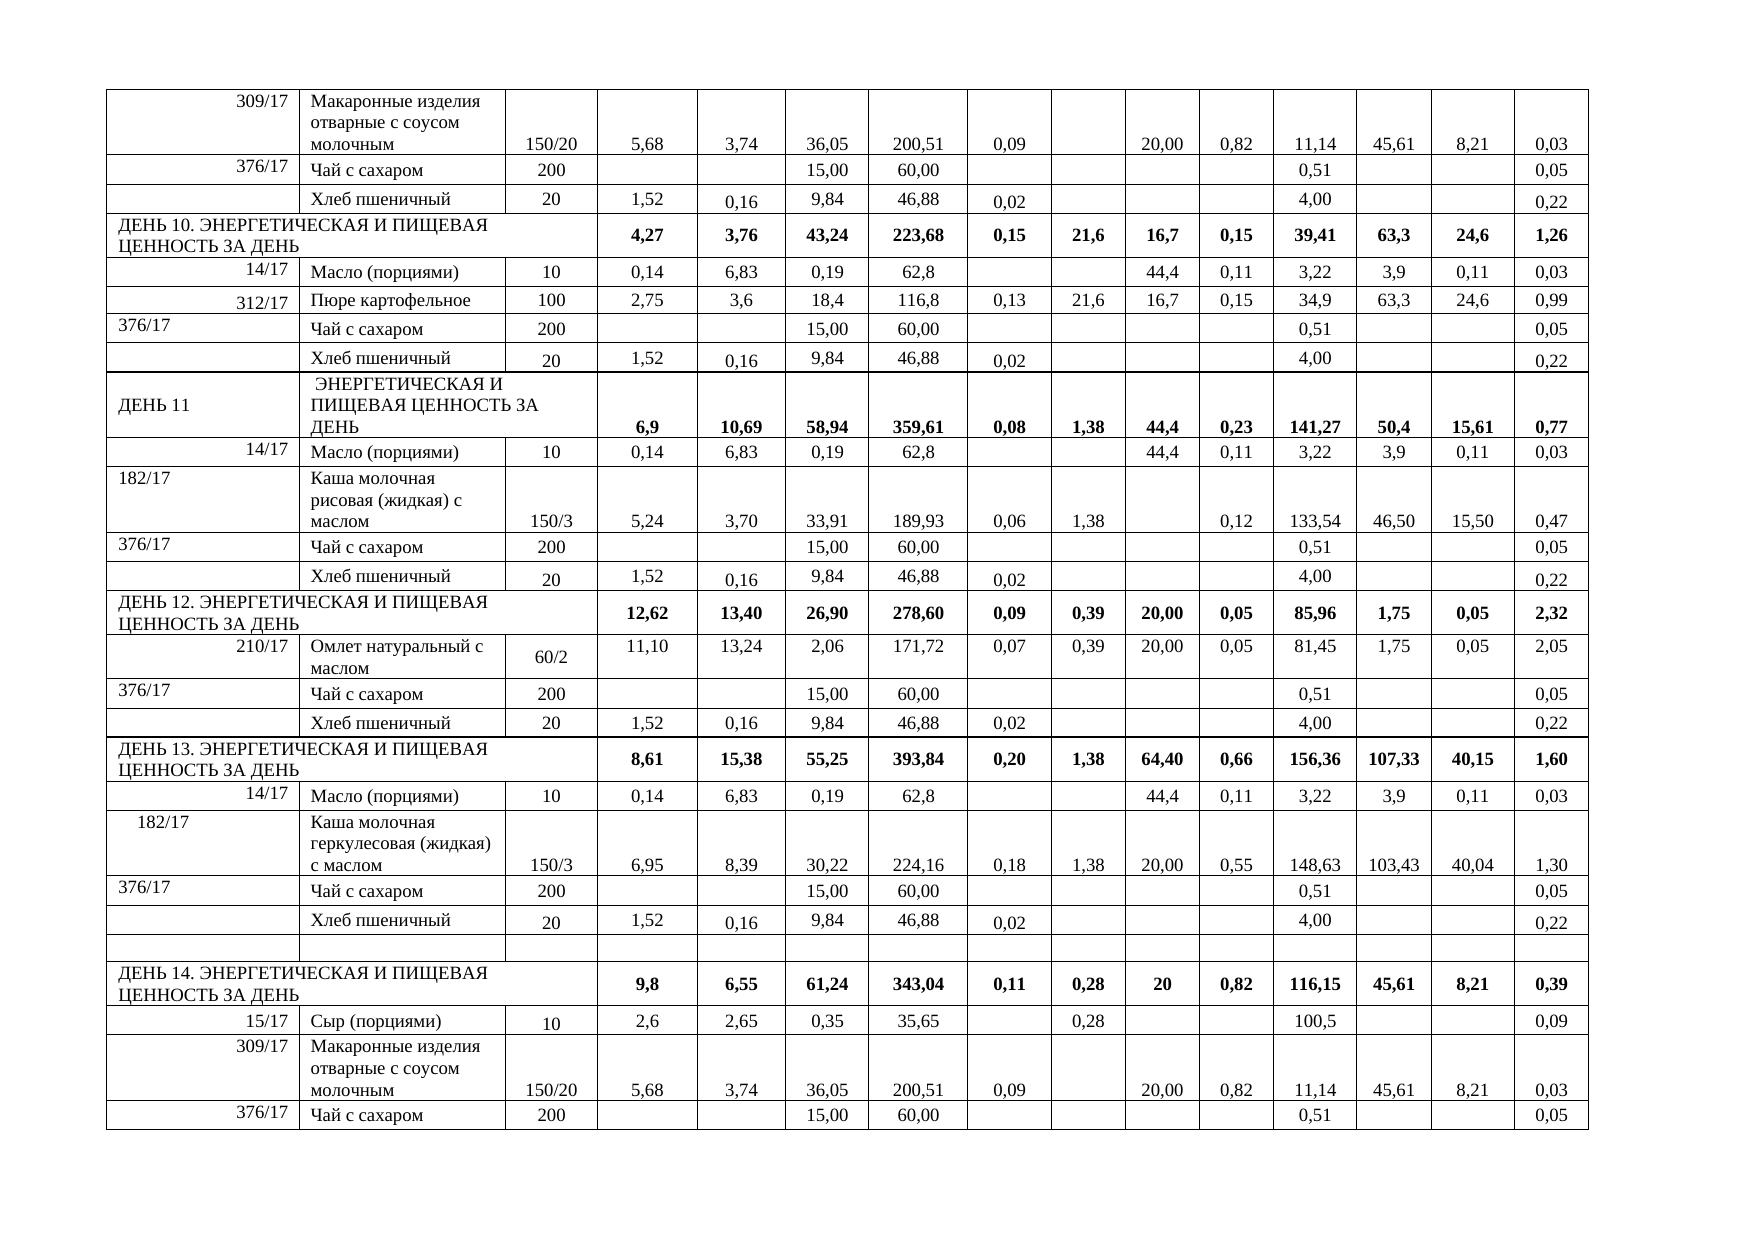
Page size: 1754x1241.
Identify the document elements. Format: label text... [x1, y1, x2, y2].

table_cell [1052, 679, 1125, 707]
table_cell 50,4 [1357, 373, 1431, 437]
table_cell 0,19 [786, 438, 868, 466]
table_cell 4,00 [1274, 906, 1356, 933]
table_cell 24,6 [1432, 214, 1514, 257]
table_cell 0,20 [968, 738, 1051, 781]
table_cell Пюре картофельное [300, 287, 505, 313]
table_cell Масло (порциями) [300, 782, 505, 810]
table_cell 46,88 [869, 709, 967, 736]
table_cell 0,14 [598, 782, 697, 810]
table_cell 0,82 [1200, 962, 1273, 1005]
table_cell 33,91 [786, 467, 868, 532]
table_cell ДЕНЬ 11 [107, 373, 299, 437]
table_cell [1357, 709, 1431, 736]
table_cell 224,16 [869, 811, 967, 875]
table_cell ДЕНЬ 14. ЭНЕРГЕТИЧЕСКАЯ И ПИЩЕВАЯ ЦЕННОСТЬ ЗА ДЕНЬ [107, 962, 597, 1005]
table_cell [107, 185, 299, 212]
table_cell 182/17 [107, 467, 299, 532]
table_cell 11,14 [1274, 1035, 1356, 1100]
table_cell 0,16 [698, 906, 785, 933]
table_cell [968, 1006, 1051, 1034]
table_cell 1,75 [1357, 591, 1431, 634]
table_cell [1052, 343, 1125, 371]
table_cell [698, 155, 785, 183]
table_cell [1357, 876, 1431, 904]
table_cell [1357, 1101, 1431, 1129]
table_cell [598, 314, 697, 342]
table_cell 133,54 [1274, 467, 1356, 532]
table_cell 0,09 [968, 90, 1051, 154]
table_cell 6,83 [698, 782, 785, 810]
table_cell 1,60 [1515, 738, 1588, 781]
table_cell [1126, 709, 1199, 736]
table_cell 10 [506, 1006, 597, 1034]
table_cell 2,32 [1515, 591, 1588, 634]
table_cell 0,22 [1515, 562, 1588, 590]
table_cell 24,6 [1432, 287, 1514, 313]
table_cell [506, 935, 597, 961]
table_cell 3,74 [698, 1035, 785, 1100]
table_cell 0,39 [1515, 962, 1588, 1005]
table_cell 1,38 [1052, 373, 1125, 437]
table_cell 1,52 [598, 709, 697, 736]
table_cell 150/20 [506, 90, 597, 154]
table_cell 20 [506, 709, 597, 736]
table_cell 376/17 [107, 155, 299, 183]
table_cell 0,13 [968, 287, 1051, 313]
table_cell [1200, 533, 1273, 561]
table_cell 0,28 [1052, 1006, 1125, 1034]
table_cell 312/17 [107, 287, 299, 313]
table_cell 0,02 [968, 185, 1051, 212]
table_cell 15,00 [786, 1101, 868, 1129]
table_cell [968, 155, 1051, 183]
table_cell 150/3 [506, 467, 597, 532]
table_cell 14/17 [107, 782, 299, 810]
table_cell Омлет натуральный с маслом [300, 635, 505, 678]
table_cell 3,9 [1357, 438, 1431, 466]
table_cell [107, 709, 299, 736]
table_cell 376/17 [107, 1101, 299, 1129]
table_cell 3,22 [1274, 438, 1356, 466]
table_cell [1126, 1006, 1199, 1034]
table_cell [968, 1101, 1051, 1129]
table_cell 45,61 [1357, 90, 1431, 154]
table_cell [1200, 906, 1273, 933]
table_cell [1432, 679, 1514, 707]
table_cell 11,10 [598, 635, 697, 678]
table_cell 0,99 [1515, 287, 1588, 313]
table_cell 200 [506, 679, 597, 707]
table_cell [698, 314, 785, 342]
table_cell 46,88 [869, 185, 967, 212]
table_cell 14/17 [107, 258, 299, 286]
table_cell 0,82 [1200, 1035, 1273, 1100]
table_cell [698, 876, 785, 904]
table_cell 200 [506, 533, 597, 561]
table_cell Макаронные изделия отварные с соусом молочным [300, 90, 505, 154]
table_cell 0,03 [1515, 90, 1588, 154]
table_cell 0,02 [968, 709, 1051, 736]
table_cell 0,11 [1200, 258, 1273, 286]
table_cell [869, 935, 967, 961]
table_cell [107, 935, 299, 961]
table_cell 43,24 [786, 214, 868, 257]
table_cell 4,00 [1274, 185, 1356, 212]
table_cell 148,63 [1274, 811, 1356, 875]
table_cell 1,52 [598, 562, 697, 590]
table_cell 0,07 [968, 635, 1051, 678]
table_cell 0,03 [1515, 258, 1588, 286]
table_cell Сыр (порциями) [300, 1006, 505, 1034]
table_cell 60,00 [869, 876, 967, 904]
table_cell 46,50 [1357, 467, 1431, 532]
table_cell 200,51 [869, 1035, 967, 1100]
table_cell [1200, 185, 1273, 212]
table_cell 0,22 [1515, 343, 1588, 371]
table_cell 309/17 [107, 1035, 299, 1100]
table_cell 15,00 [786, 155, 868, 183]
table_cell 200 [506, 876, 597, 904]
table_cell [1432, 314, 1514, 342]
table_cell 0,16 [698, 185, 785, 212]
table_cell 46,88 [869, 906, 967, 933]
table_cell [1200, 876, 1273, 904]
table_cell 0,18 [968, 811, 1051, 875]
table_cell 2,05 [1515, 635, 1588, 678]
table_cell [1432, 1101, 1514, 1129]
table_cell 0,08 [968, 373, 1051, 437]
table_cell 0,35 [786, 1006, 868, 1034]
table_cell [1052, 1035, 1125, 1100]
table_cell 150/3 [506, 811, 597, 875]
table_cell 11,14 [1274, 90, 1356, 154]
table_cell Каша молочная геркулесовая (жидкая) с маслом [300, 811, 505, 875]
table_cell [1052, 90, 1125, 154]
table_cell 58,94 [786, 373, 868, 437]
table_cell [1432, 185, 1514, 212]
table_cell 0,51 [1274, 155, 1356, 183]
table_cell [968, 679, 1051, 707]
table_cell [1357, 1006, 1431, 1034]
table_cell ЭНЕРГЕТИЧЕСКАЯ И ПИЩЕВАЯ ЦЕННОСТЬ ЗА ДЕНЬ [300, 373, 597, 437]
table_cell [1432, 935, 1514, 961]
table_cell 9,84 [786, 562, 868, 590]
table_cell [1126, 185, 1199, 212]
table_cell [1126, 343, 1199, 371]
table_cell 8,61 [598, 738, 697, 781]
table_cell 0,09 [968, 591, 1051, 634]
table_cell 0,02 [968, 906, 1051, 933]
table_cell 3,22 [1274, 258, 1356, 286]
table_cell 15/17 [107, 1006, 299, 1034]
table_cell 0,05 [1515, 155, 1588, 183]
table_cell [1126, 155, 1199, 183]
table_cell [598, 876, 697, 904]
table_cell 0,14 [598, 438, 697, 466]
table_cell [1126, 876, 1199, 904]
table_cell 60,00 [869, 533, 967, 561]
table_cell 20 [506, 185, 597, 212]
table_cell 8,21 [1432, 962, 1514, 1005]
table_cell 3,9 [1357, 782, 1431, 810]
table_cell 21,6 [1052, 214, 1125, 257]
table_cell 20 [506, 906, 597, 933]
table_cell 0,02 [968, 343, 1051, 371]
table_cell [1357, 906, 1431, 933]
table_cell [1126, 533, 1199, 561]
table_cell 0,51 [1274, 679, 1356, 707]
table_cell 116,8 [869, 287, 967, 313]
table_cell [1357, 679, 1431, 707]
table_cell [1357, 562, 1431, 590]
table_cell [1126, 906, 1199, 933]
table_cell 0,09 [1515, 1006, 1588, 1034]
table_cell Хлеб пшеничный [300, 906, 505, 933]
table_cell ДЕНЬ 12. ЭНЕРГЕТИЧЕСКАЯ И ПИЩЕВАЯ ЦЕННОСТЬ ЗА ДЕНЬ [107, 591, 597, 634]
table_cell 0,47 [1515, 467, 1588, 532]
table_cell 0,03 [1515, 1035, 1588, 1100]
table_cell 63,3 [1357, 214, 1431, 257]
table_cell 0,05 [1515, 679, 1588, 707]
table_cell 1,26 [1515, 214, 1588, 257]
table_cell 210/17 [107, 635, 299, 678]
table_cell 0,16 [698, 562, 785, 590]
table_cell Чай с сахаром [300, 155, 505, 183]
table_cell [1432, 343, 1514, 371]
table_cell 9,84 [786, 185, 868, 212]
table_cell [598, 533, 697, 561]
table_cell 189,93 [869, 467, 967, 532]
table_cell 9,8 [598, 962, 697, 1005]
table_cell 1,38 [1052, 738, 1125, 781]
table_cell 20,00 [1126, 1035, 1199, 1100]
table_cell 46,88 [869, 343, 967, 371]
table_cell [1126, 679, 1199, 707]
table_cell 46,88 [869, 562, 967, 590]
table_cell [698, 935, 785, 961]
table_cell 15,61 [1432, 373, 1514, 437]
table_cell 3,76 [698, 214, 785, 257]
table_cell 9,84 [786, 906, 868, 933]
table_cell [1432, 533, 1514, 561]
table_cell 1,52 [598, 185, 697, 212]
table_cell [968, 782, 1051, 810]
table_cell 107,33 [1357, 738, 1431, 781]
table_cell 1,75 [1357, 635, 1431, 678]
table_cell 0,11 [1432, 258, 1514, 286]
table_cell 200,51 [869, 90, 967, 154]
table_cell 60,00 [869, 1101, 967, 1129]
table_cell [1515, 935, 1588, 961]
table_cell ДЕНЬ 10. ЭНЕРГЕТИЧЕСКАЯ И ПИЩЕВАЯ ЦЕННОСТЬ ЗА ДЕНЬ [107, 214, 597, 257]
table_cell 182/17 [107, 811, 299, 875]
table_cell 0,11 [968, 962, 1051, 1005]
table_cell 0,11 [1200, 782, 1273, 810]
table_cell 6,55 [698, 962, 785, 1005]
table_cell 4,00 [1274, 562, 1356, 590]
table_cell 3,74 [698, 90, 785, 154]
table_cell 376/17 [107, 679, 299, 707]
table_cell [1126, 935, 1199, 961]
table_cell 63,3 [1357, 287, 1431, 313]
table_cell Чай с сахаром [300, 314, 505, 342]
table_cell 0,05 [1432, 635, 1514, 678]
table_cell 0,05 [1515, 314, 1588, 342]
table_cell 0,39 [1052, 635, 1125, 678]
table_cell [1274, 935, 1356, 961]
table_cell 0,51 [1274, 876, 1356, 904]
table_cell [1052, 314, 1125, 342]
table_cell 6,83 [698, 258, 785, 286]
table_cell 36,05 [786, 90, 868, 154]
table_cell 1,52 [598, 906, 697, 933]
table_cell 8,39 [698, 811, 785, 875]
table_cell 0,77 [1515, 373, 1588, 437]
table_cell [1200, 1006, 1273, 1034]
table_cell [698, 679, 785, 707]
table_cell [1357, 343, 1431, 371]
table_cell 13,40 [698, 591, 785, 634]
table_cell 8,21 [1432, 1035, 1514, 1100]
table_cell [1052, 1101, 1125, 1129]
table_cell [1200, 709, 1273, 736]
table_cell 0,22 [1515, 906, 1588, 933]
table_cell 0,22 [1515, 185, 1588, 212]
table_cell 3,70 [698, 467, 785, 532]
table_cell [107, 343, 299, 371]
table_cell 10 [506, 258, 597, 286]
table_cell [1052, 438, 1125, 466]
table_cell [1052, 935, 1125, 961]
table_cell 0,15 [1200, 214, 1273, 257]
table_cell 20 [506, 343, 597, 371]
table_cell 10 [506, 782, 597, 810]
table_cell 4,27 [598, 214, 697, 257]
table_cell 1,38 [1052, 467, 1125, 532]
table_cell 14/17 [107, 438, 299, 466]
table_cell 0,02 [968, 562, 1051, 590]
table_cell [1052, 876, 1125, 904]
table_cell 40,04 [1432, 811, 1514, 875]
table_cell [1357, 533, 1431, 561]
table_cell 85,96 [1274, 591, 1356, 634]
table_cell 12,62 [598, 591, 697, 634]
table_cell [1200, 562, 1273, 590]
table_cell 0,19 [786, 258, 868, 286]
table_cell 343,04 [869, 962, 967, 1005]
table_cell 44,4 [1126, 373, 1199, 437]
table_cell 116,15 [1274, 962, 1356, 1005]
table_cell [598, 679, 697, 707]
table_cell 15,00 [786, 876, 868, 904]
table_cell Макаронные изделия отварные с соусом молочным [300, 1035, 505, 1100]
table_cell [300, 935, 505, 961]
table_cell 21,6 [1052, 287, 1125, 313]
table_cell 0,05 [1515, 876, 1588, 904]
table_cell [1432, 876, 1514, 904]
table_cell 0,15 [1200, 287, 1273, 313]
table_cell [1052, 258, 1125, 286]
table_cell 0,06 [968, 467, 1051, 532]
table_cell [1200, 679, 1273, 707]
table_cell 44,4 [1126, 782, 1199, 810]
table_cell 103,43 [1357, 811, 1431, 875]
table_cell [968, 876, 1051, 904]
table_cell 15,50 [1432, 467, 1514, 532]
table_cell 16,7 [1126, 287, 1199, 313]
table_cell [968, 935, 1051, 961]
table_cell 0,15 [968, 214, 1051, 257]
table_cell [1052, 709, 1125, 736]
table_cell 200 [506, 314, 597, 342]
table_cell 20,00 [1126, 635, 1199, 678]
table_cell 1,30 [1515, 811, 1588, 875]
table_cell Хлеб пшеничный [300, 562, 505, 590]
table_cell [968, 314, 1051, 342]
table_cell 0,11 [1200, 438, 1273, 466]
table_cell 6,9 [598, 373, 697, 437]
table_cell Чай с сахаром [300, 876, 505, 904]
table_cell 8,21 [1432, 90, 1514, 154]
table_cell 278,60 [869, 591, 967, 634]
table_cell 39,41 [1274, 214, 1356, 257]
table_cell [968, 438, 1051, 466]
table_cell 0,28 [1052, 962, 1125, 1005]
table_cell 0,23 [1200, 373, 1273, 437]
table_cell 4,00 [1274, 343, 1356, 371]
table_cell 0,03 [1515, 782, 1588, 810]
table_cell 1,38 [1052, 811, 1125, 875]
table_cell 9,84 [786, 343, 868, 371]
table_cell 0,19 [786, 782, 868, 810]
table_cell 20,00 [1126, 591, 1199, 634]
table_cell [1432, 709, 1514, 736]
table_cell 15,00 [786, 314, 868, 342]
table_cell 62,8 [869, 438, 967, 466]
table_cell 10,69 [698, 373, 785, 437]
table_cell 3,22 [1274, 782, 1356, 810]
table_cell 0,05 [1432, 591, 1514, 634]
table_cell [1432, 155, 1514, 183]
table_cell [598, 935, 697, 961]
table_cell 55,25 [786, 738, 868, 781]
table_cell 20 [506, 562, 597, 590]
table_cell [1200, 935, 1273, 961]
table_cell 45,61 [1357, 1035, 1431, 1100]
table_cell 35,65 [869, 1006, 967, 1034]
table_cell 60,00 [869, 155, 967, 183]
table_cell 15,38 [698, 738, 785, 781]
table_cell [1052, 782, 1125, 810]
table_cell 62,8 [869, 782, 967, 810]
table_cell 376/17 [107, 876, 299, 904]
table_cell 200 [506, 155, 597, 183]
table_cell Чай с сахаром [300, 679, 505, 707]
table_cell 45,61 [1357, 962, 1431, 1005]
table_cell 16,7 [1126, 214, 1199, 257]
table_cell [107, 906, 299, 933]
table_cell 3,9 [1357, 258, 1431, 286]
table_cell Каша молочная рисовая (жидкая) с маслом [300, 467, 505, 532]
table_cell [1200, 155, 1273, 183]
table_cell 13,24 [698, 635, 785, 678]
table_cell 40,15 [1432, 738, 1514, 781]
table_cell [1200, 314, 1273, 342]
table_cell [1052, 562, 1125, 590]
table_cell [1200, 343, 1273, 371]
table_cell [1126, 467, 1199, 532]
table_cell 1,52 [598, 343, 697, 371]
table_cell [598, 1101, 697, 1129]
table_cell [1052, 155, 1125, 183]
table_cell 393,84 [869, 738, 967, 781]
table_cell [1357, 314, 1431, 342]
table_cell 20,00 [1126, 90, 1199, 154]
table_cell 0,03 [1515, 438, 1588, 466]
table_cell [1357, 185, 1431, 212]
table_cell [1126, 1101, 1199, 1129]
table_cell 6,83 [698, 438, 785, 466]
table_cell 5,24 [598, 467, 697, 532]
table_cell [1200, 1101, 1273, 1129]
table_cell 2,65 [698, 1006, 785, 1034]
table_cell 60,00 [869, 314, 967, 342]
table_cell 15,00 [786, 533, 868, 561]
table_cell 34,9 [1274, 287, 1356, 313]
table_cell 3,6 [698, 287, 785, 313]
table_cell Чай с сахаром [300, 533, 505, 561]
table_cell 10 [506, 438, 597, 466]
table_cell 0,11 [1432, 438, 1514, 466]
table_cell 309/17 [107, 90, 299, 154]
table_cell [1052, 906, 1125, 933]
table_cell 0,05 [1200, 635, 1273, 678]
table_cell 81,45 [1274, 635, 1356, 678]
table_cell Масло (порциями) [300, 258, 505, 286]
table_cell [107, 562, 299, 590]
table_cell 60/2 [506, 635, 597, 678]
table_cell [1052, 185, 1125, 212]
table_cell [698, 1101, 785, 1129]
table_cell Масло (порциями) [300, 438, 505, 466]
table_cell [1432, 906, 1514, 933]
table_cell 0,82 [1200, 90, 1273, 154]
table_cell 60,00 [869, 679, 967, 707]
table_cell 0,12 [1200, 467, 1273, 532]
table_cell 0,05 [1515, 533, 1588, 561]
table_cell 2,75 [598, 287, 697, 313]
table_cell 0,51 [1274, 533, 1356, 561]
table_cell 64,40 [1126, 738, 1199, 781]
table_cell 0,55 [1200, 811, 1273, 875]
table_cell [968, 533, 1051, 561]
table_cell [1432, 562, 1514, 590]
table_cell 0,66 [1200, 738, 1273, 781]
table_cell 150/20 [506, 1035, 597, 1100]
table_cell 171,72 [869, 635, 967, 678]
table_cell 100,5 [1274, 1006, 1356, 1034]
table_cell Хлеб пшеничный [300, 343, 505, 371]
table_cell 359,61 [869, 373, 967, 437]
table_cell 5,68 [598, 90, 697, 154]
table_cell 5,68 [598, 1035, 697, 1100]
table_cell 156,36 [1274, 738, 1356, 781]
table_cell [968, 258, 1051, 286]
table_cell 0,51 [1274, 1101, 1356, 1129]
table_cell 2,6 [598, 1006, 697, 1034]
table_cell ДЕНЬ 13. ЭНЕРГЕТИЧЕСКАЯ И ПИЩЕВАЯ ЦЕННОСТЬ ЗА ДЕНЬ [107, 738, 597, 781]
table_cell [1357, 935, 1431, 961]
table_cell [1126, 562, 1199, 590]
table_cell [598, 155, 697, 183]
table_cell 100 [506, 287, 597, 313]
table_cell 141,27 [1274, 373, 1356, 437]
table_cell 36,05 [786, 1035, 868, 1100]
table_cell 0,05 [1200, 591, 1273, 634]
table_cell 4,00 [1274, 709, 1356, 736]
table_cell Хлеб пшеничный [300, 709, 505, 736]
table_cell 9,84 [786, 709, 868, 736]
table_cell Хлеб пшеничный [300, 185, 505, 212]
table_cell 2,06 [786, 635, 868, 678]
table_cell 44,4 [1126, 438, 1199, 466]
table_cell [1052, 533, 1125, 561]
table_cell 18,4 [786, 287, 868, 313]
table_cell [1432, 1006, 1514, 1034]
table_cell 61,24 [786, 962, 868, 1005]
table_cell 0,16 [698, 343, 785, 371]
table_cell [786, 935, 868, 961]
table_cell 223,68 [869, 214, 967, 257]
table_cell [1126, 314, 1199, 342]
table_cell 200 [506, 1101, 597, 1129]
table_cell 0,11 [1432, 782, 1514, 810]
table_cell 0,09 [968, 1035, 1051, 1100]
table_cell 30,22 [786, 811, 868, 875]
table_cell 44,4 [1126, 258, 1199, 286]
table_cell 0,39 [1052, 591, 1125, 634]
table_cell 15,00 [786, 679, 868, 707]
table_cell 0,16 [698, 709, 785, 736]
table_cell 376/17 [107, 314, 299, 342]
table_cell 6,95 [598, 811, 697, 875]
table_cell 26,90 [786, 591, 868, 634]
table_cell 20,00 [1126, 811, 1199, 875]
table_cell 376/17 [107, 533, 299, 561]
table_cell 20 [1126, 962, 1199, 1005]
table_cell 62,8 [869, 258, 967, 286]
table_cell [1357, 155, 1431, 183]
table_cell [698, 533, 785, 561]
table_cell 0,14 [598, 258, 697, 286]
table_cell 0,22 [1515, 709, 1588, 736]
table_cell 0,05 [1515, 1101, 1588, 1129]
table_cell 0,51 [1274, 314, 1356, 342]
table_cell Чай с сахаром [300, 1101, 505, 1129]
